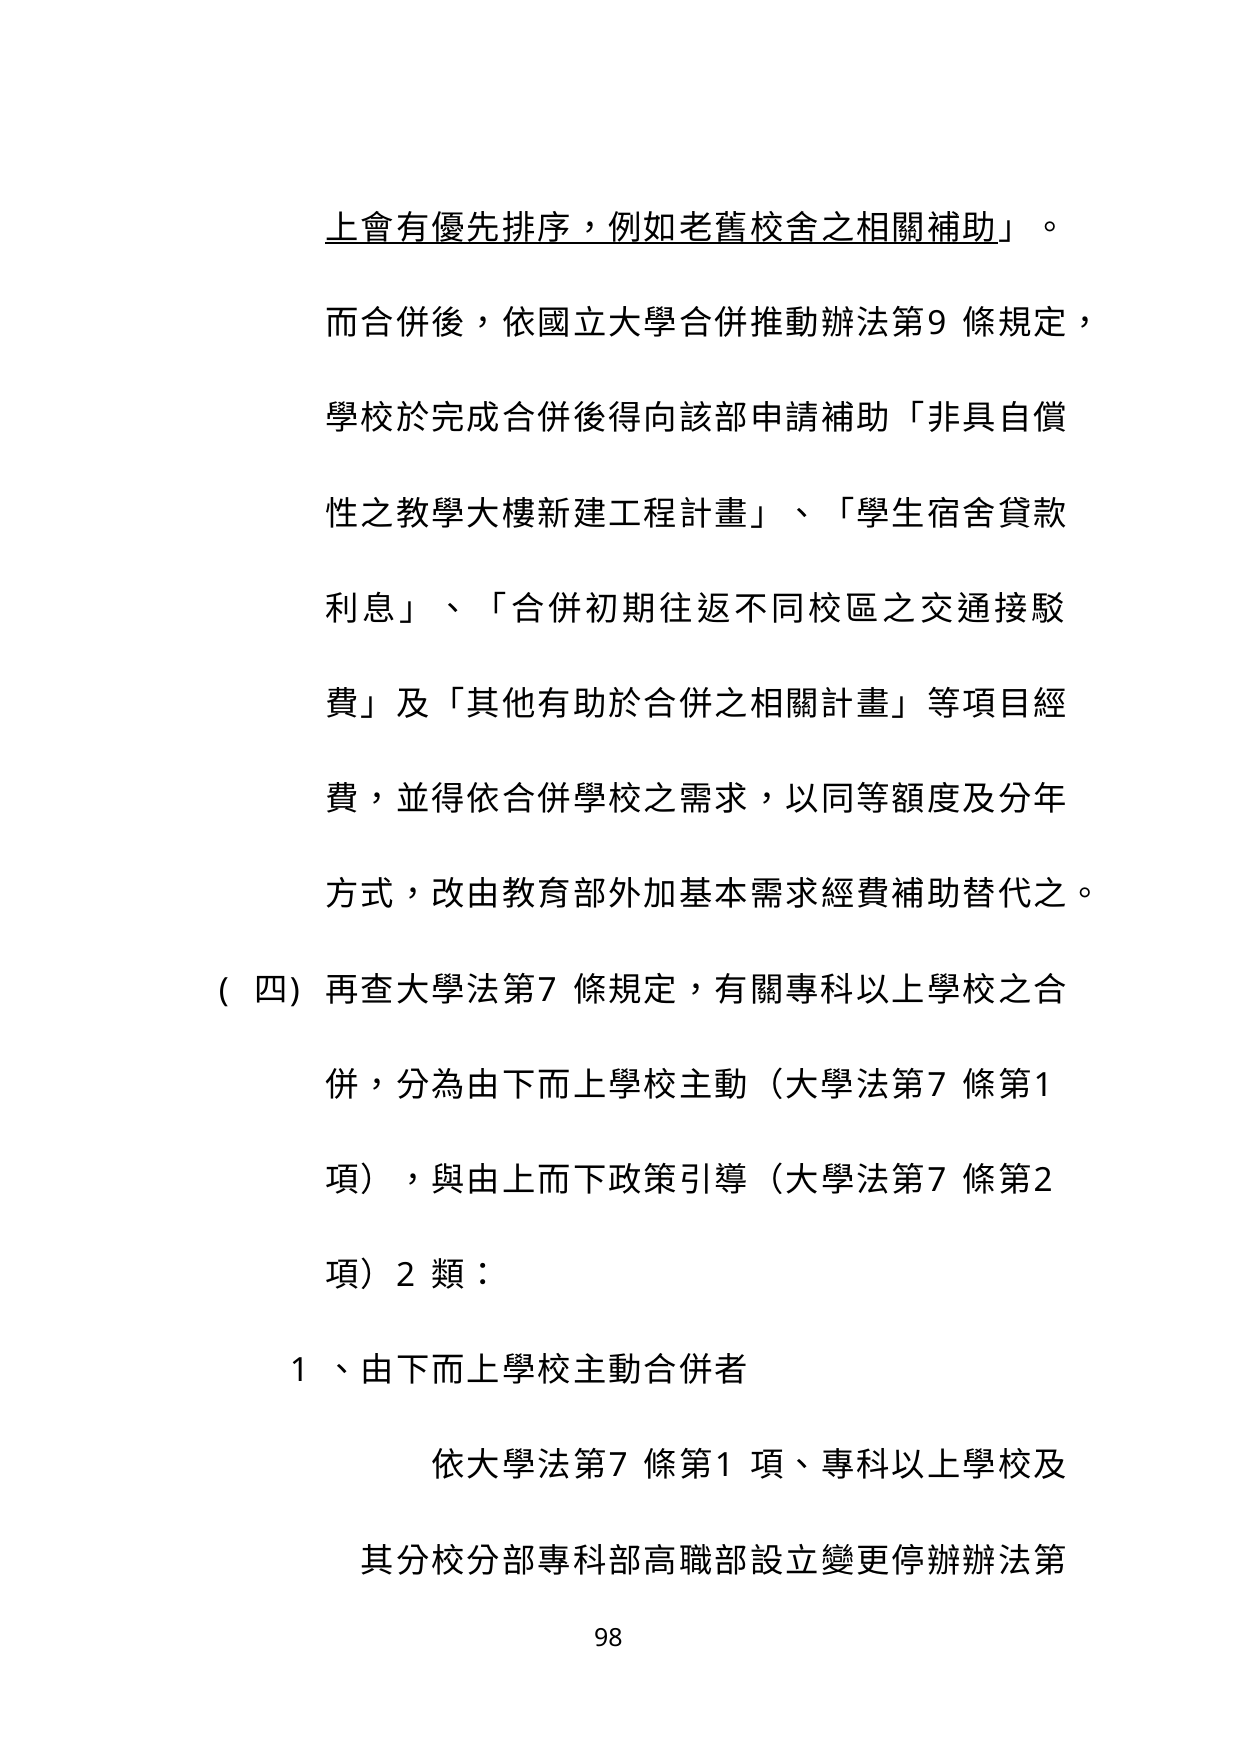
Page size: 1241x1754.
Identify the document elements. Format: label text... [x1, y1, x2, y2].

text 依大學法第7條第1項、專科以上學校及其分校分部專科部高職部設立變更停辦辦法第25條、第26條規定，程序如下： [325, 1415, 1069, 1605]
subtitle 再查大學法第7條規定，有關專科以上學校之合併，分為由下而上學校主動（大學法第7條第1項），與由上而下政策引導（大學法第7條第2項）2類： [219, 939, 1069, 1320]
subtitle 由下而上學校主動合併者 [272, 1320, 1069, 1415]
